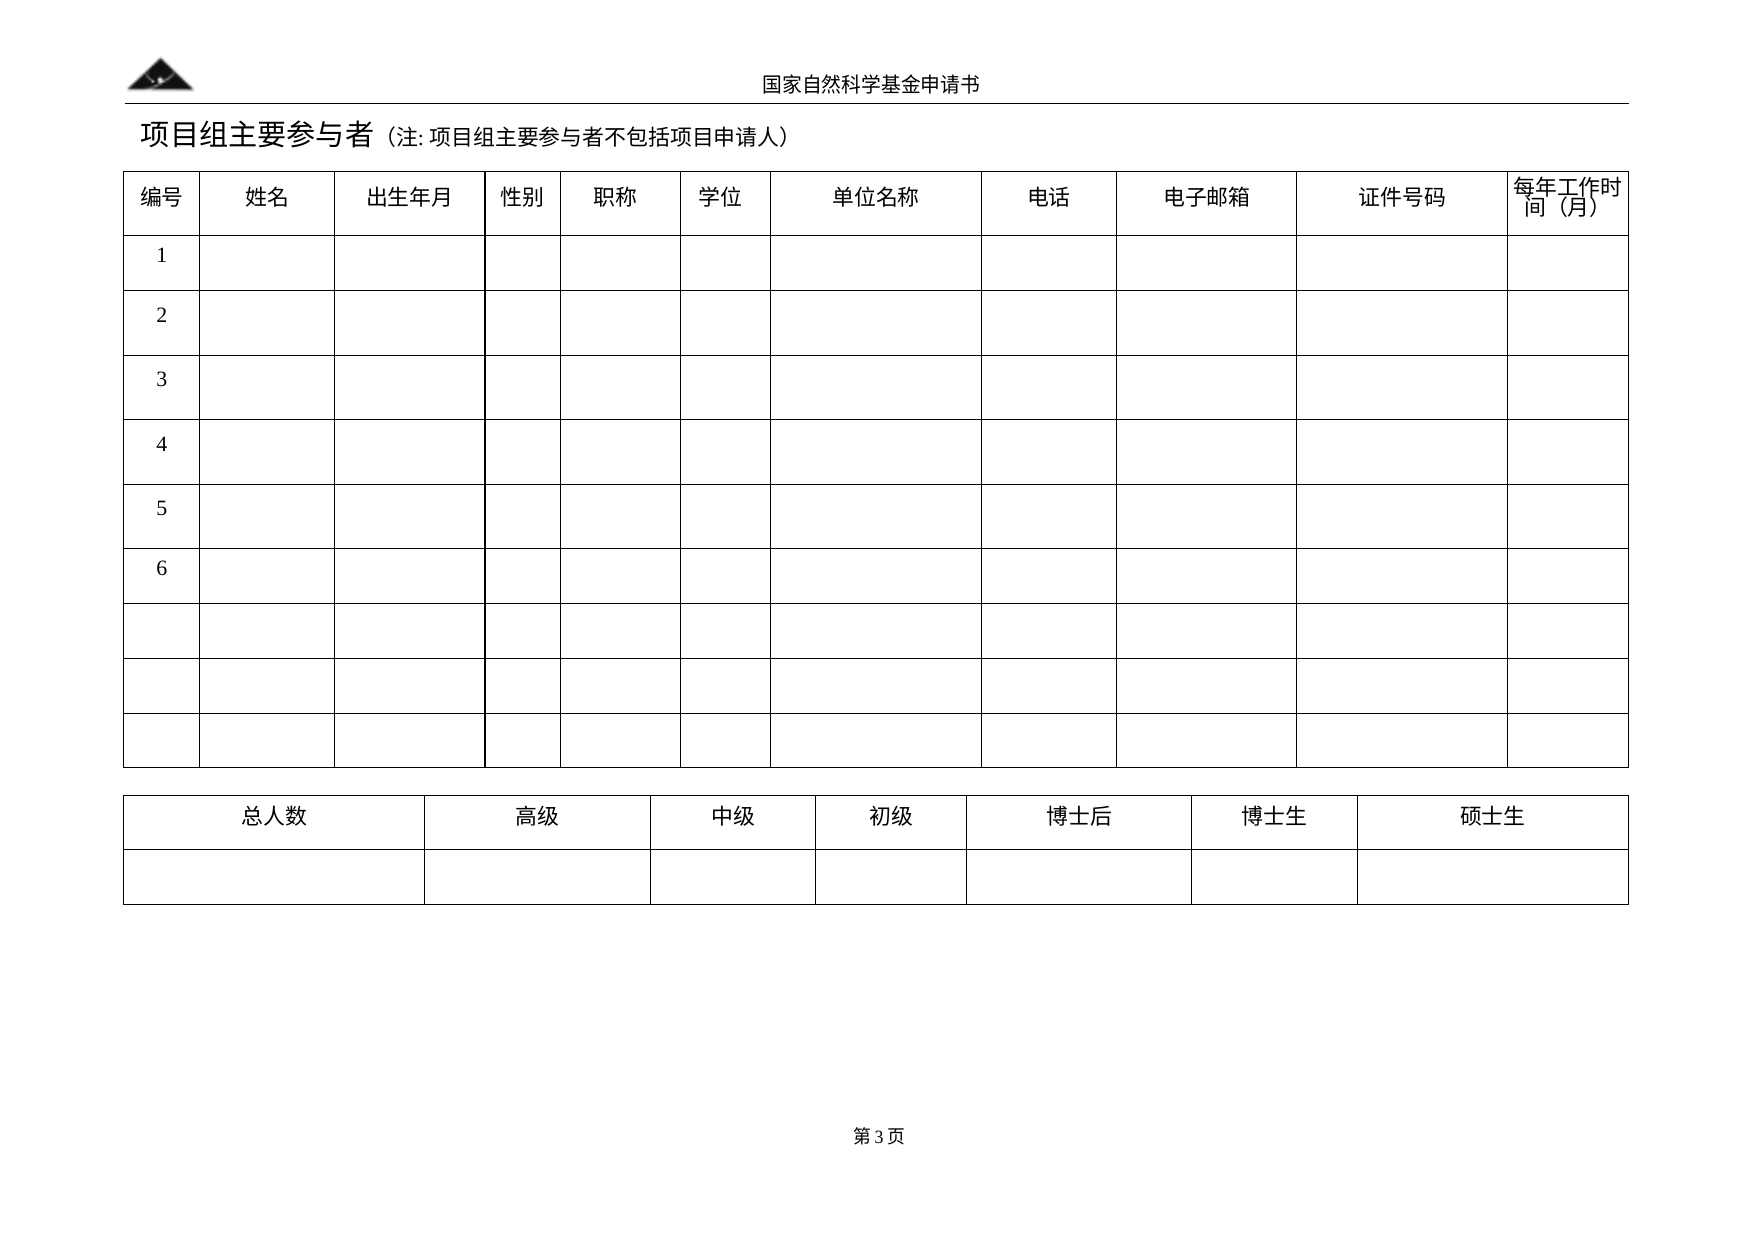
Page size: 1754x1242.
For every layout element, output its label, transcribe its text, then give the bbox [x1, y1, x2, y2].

table_cell [335, 659, 484, 712]
table_cell [561, 714, 680, 767]
table_cell [681, 420, 770, 484]
table_cell [982, 549, 1116, 603]
table_cell [200, 291, 334, 355]
table_header 职称 [561, 172, 680, 235]
table_cell [1297, 420, 1507, 484]
table_cell [486, 714, 560, 767]
table_header 学位 [681, 172, 770, 235]
table_cell [681, 356, 770, 419]
table_cell 5 [124, 485, 199, 548]
table_cell [335, 604, 484, 658]
table_cell [771, 291, 981, 355]
table_cell [651, 850, 815, 904]
table_cell [1117, 356, 1296, 419]
table_cell [982, 659, 1116, 712]
table_cell 3 [124, 356, 199, 419]
table_cell [1508, 420, 1628, 484]
table_cell [681, 659, 770, 712]
table_cell [561, 604, 680, 658]
table_cell [982, 485, 1116, 548]
table_cell [816, 850, 966, 904]
table_cell 2 [124, 291, 199, 355]
table_cell [1117, 604, 1296, 658]
table_cell [561, 549, 680, 603]
table_cell [124, 659, 199, 712]
table_cell [124, 850, 424, 904]
table_cell [681, 485, 770, 548]
table_cell [335, 549, 484, 603]
table_header 姓名 [200, 172, 334, 235]
table_cell [982, 236, 1116, 290]
table_cell [1508, 714, 1628, 767]
table_cell [335, 236, 484, 290]
table_header 单位名称 [771, 172, 981, 235]
table_cell [681, 604, 770, 658]
table_cell [561, 659, 680, 712]
table_cell [967, 850, 1191, 904]
table_cell [982, 604, 1116, 658]
table_cell [486, 420, 560, 484]
table_cell [1297, 604, 1507, 658]
table_header 博士后 [967, 796, 1191, 849]
table_cell [681, 714, 770, 767]
table_header 总人数 [124, 796, 424, 849]
table_cell [982, 356, 1116, 419]
table_cell [561, 236, 680, 290]
table_header 中级 [651, 796, 815, 849]
text 国家自然科学基金申请书 [762, 67, 1641, 98]
table_cell [681, 549, 770, 603]
table_cell [200, 236, 334, 290]
table_cell [681, 236, 770, 290]
table_header 博士生 [1192, 796, 1357, 849]
table_cell [771, 604, 981, 658]
table_cell [200, 549, 334, 603]
table_cell [486, 604, 560, 658]
table_cell [681, 291, 770, 355]
table_cell [561, 485, 680, 548]
table_cell [124, 604, 199, 658]
table_cell [486, 485, 560, 548]
table_cell [1192, 850, 1357, 904]
table_cell [771, 420, 981, 484]
table_header 电子邮箱 [1117, 172, 1296, 235]
table_cell [771, 236, 981, 290]
table_cell [486, 356, 560, 419]
table_cell [771, 714, 981, 767]
table_cell [982, 291, 1116, 355]
table_cell [1297, 291, 1507, 355]
table_cell [771, 659, 981, 712]
table_cell [1117, 420, 1296, 484]
table_header 编号 [124, 172, 199, 235]
table_cell [1297, 549, 1507, 603]
table_header 每年工作时间（月） [1508, 172, 1628, 235]
table_cell [1508, 485, 1628, 548]
table_cell [1117, 485, 1296, 548]
table_cell [1117, 291, 1296, 355]
table_cell [1297, 356, 1507, 419]
table_header 高级 [425, 796, 650, 849]
table_cell [771, 485, 981, 548]
table_cell [335, 714, 484, 767]
table_cell [1297, 714, 1507, 767]
table_cell [771, 356, 981, 419]
table_cell [1117, 236, 1296, 290]
table_cell [561, 420, 680, 484]
table_cell [124, 714, 199, 767]
table_cell [1297, 659, 1507, 712]
table_cell [1508, 604, 1628, 658]
table_cell 4 [124, 420, 199, 484]
table_cell [486, 549, 560, 603]
table_cell [200, 714, 334, 767]
table_cell [200, 356, 334, 419]
table_cell [200, 659, 334, 712]
table_cell [1508, 659, 1628, 712]
table_cell 1 [124, 236, 199, 290]
table_cell [771, 549, 981, 603]
table_cell [486, 291, 560, 355]
table_header 初级 [816, 796, 966, 849]
table_header 出生年月 [335, 172, 484, 235]
table_header 电话 [982, 172, 1116, 235]
text 第3页 [114, 1119, 905, 1150]
table_cell [1297, 485, 1507, 548]
table_cell [335, 356, 484, 419]
table_cell [1117, 659, 1296, 712]
table_cell [982, 420, 1116, 484]
table_cell 6 [124, 549, 199, 603]
picture [125, 55, 198, 94]
table_cell [982, 714, 1116, 767]
table_cell [1508, 236, 1628, 290]
table_cell [200, 604, 334, 658]
table_cell [1117, 714, 1296, 767]
table_cell [1508, 291, 1628, 355]
table_cell [561, 356, 680, 419]
table_cell [335, 485, 484, 548]
table_cell [1117, 549, 1296, 603]
table_cell [561, 291, 680, 355]
table_cell [335, 291, 484, 355]
table_header 硕士生 [1358, 796, 1628, 849]
table_cell [335, 420, 484, 484]
table_cell [1297, 236, 1507, 290]
table_cell [486, 659, 560, 712]
table_header 证件号码 [1297, 172, 1507, 235]
table_cell [200, 485, 334, 548]
table_cell [486, 236, 560, 290]
table_cell [1358, 850, 1628, 904]
text 项目组主要参与者（注: 项目组主要参与者不包括项目申请人） [141, 112, 1641, 154]
table_cell [1508, 356, 1628, 419]
table_header 性别 [486, 172, 560, 235]
table_cell [425, 850, 650, 904]
table_cell [200, 420, 334, 484]
table_cell [1508, 549, 1628, 603]
